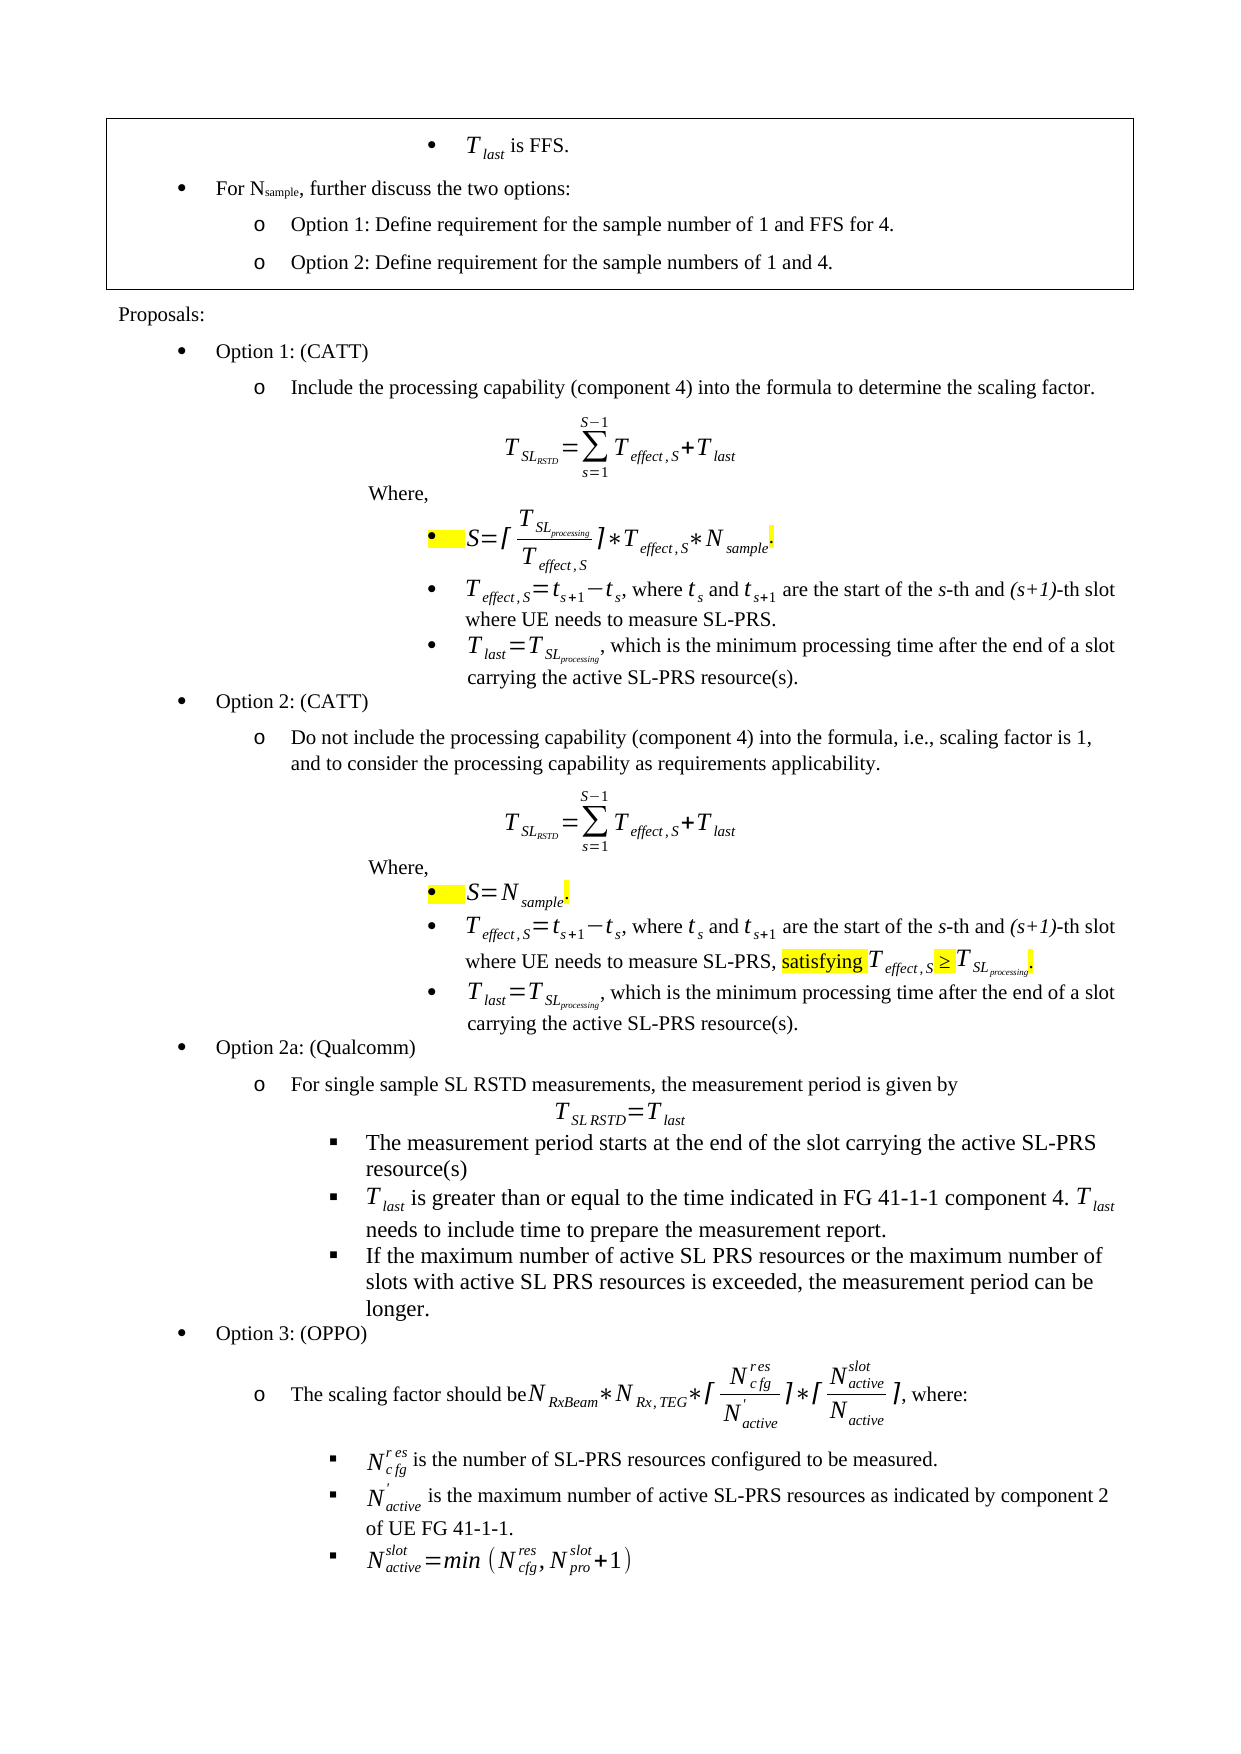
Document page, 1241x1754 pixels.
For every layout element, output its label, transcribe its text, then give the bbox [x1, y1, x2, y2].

list Include the processing capability (component 4) into the formula to determine the scaling factor. [253, 375, 1122, 401]
list is the maximum number of active SL-PRS resources as indicated by component 2 of UE FG 41-1-1. [328, 1480, 1122, 1540]
list . [428, 505, 1122, 573]
list is greater than or equal to the time indicated in FG 41-1-1 component 4. needs to include time to prepare the measurement report. [328, 1182, 1122, 1242]
list If the maximum number of active SL PRS resources or the maximum number of slots with active SL PRS resources is exceeded, the measurement period can be longer. [328, 1242, 1122, 1321]
list , which is the minimum processing time after the end of a slot carrying the active SL-PRS resource(s). [428, 978, 1122, 1035]
list , where and are the start of the s-th and (s+1)-th slot where UE needs to measure SL-PRS, satisfying ≥ . [428, 910, 1122, 978]
text Where, [368, 481, 1122, 505]
list , where and are the start of the s-th and (s+1)-th slot where UE needs to measure SL-PRS. [428, 573, 1122, 631]
list . [428, 879, 1122, 910]
list Option 3: (OPPO) [178, 1321, 1122, 1345]
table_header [107, 119, 1133, 288]
list The measurement period starts at the end of the slot carrying the active SL-PRS resource(s) [328, 1129, 1122, 1182]
list Option 2a: (Qualcomm) [178, 1035, 1122, 1059]
text Where, [368, 855, 1122, 879]
list Option 2: (CATT) [178, 689, 1122, 713]
text Proposals: [118, 302, 1122, 326]
list Do not include the processing capability (component 4) into the formula, i.e., scaling factor is 1, and to consider the processing capability as requirements applicability. [253, 725, 1122, 775]
list , which is the minimum processing time after the end of a slot carrying the active SL-PRS resource(s). [428, 631, 1122, 689]
list The scaling factor should be, where: [253, 1358, 1122, 1431]
list For single sample SL RSTD measurements, the measurement period is given by [253, 1072, 1122, 1098]
list is the number of SL-PRS resources configured to be measured. [328, 1444, 1122, 1478]
list Option 1: (CATT) [178, 338, 1122, 363]
